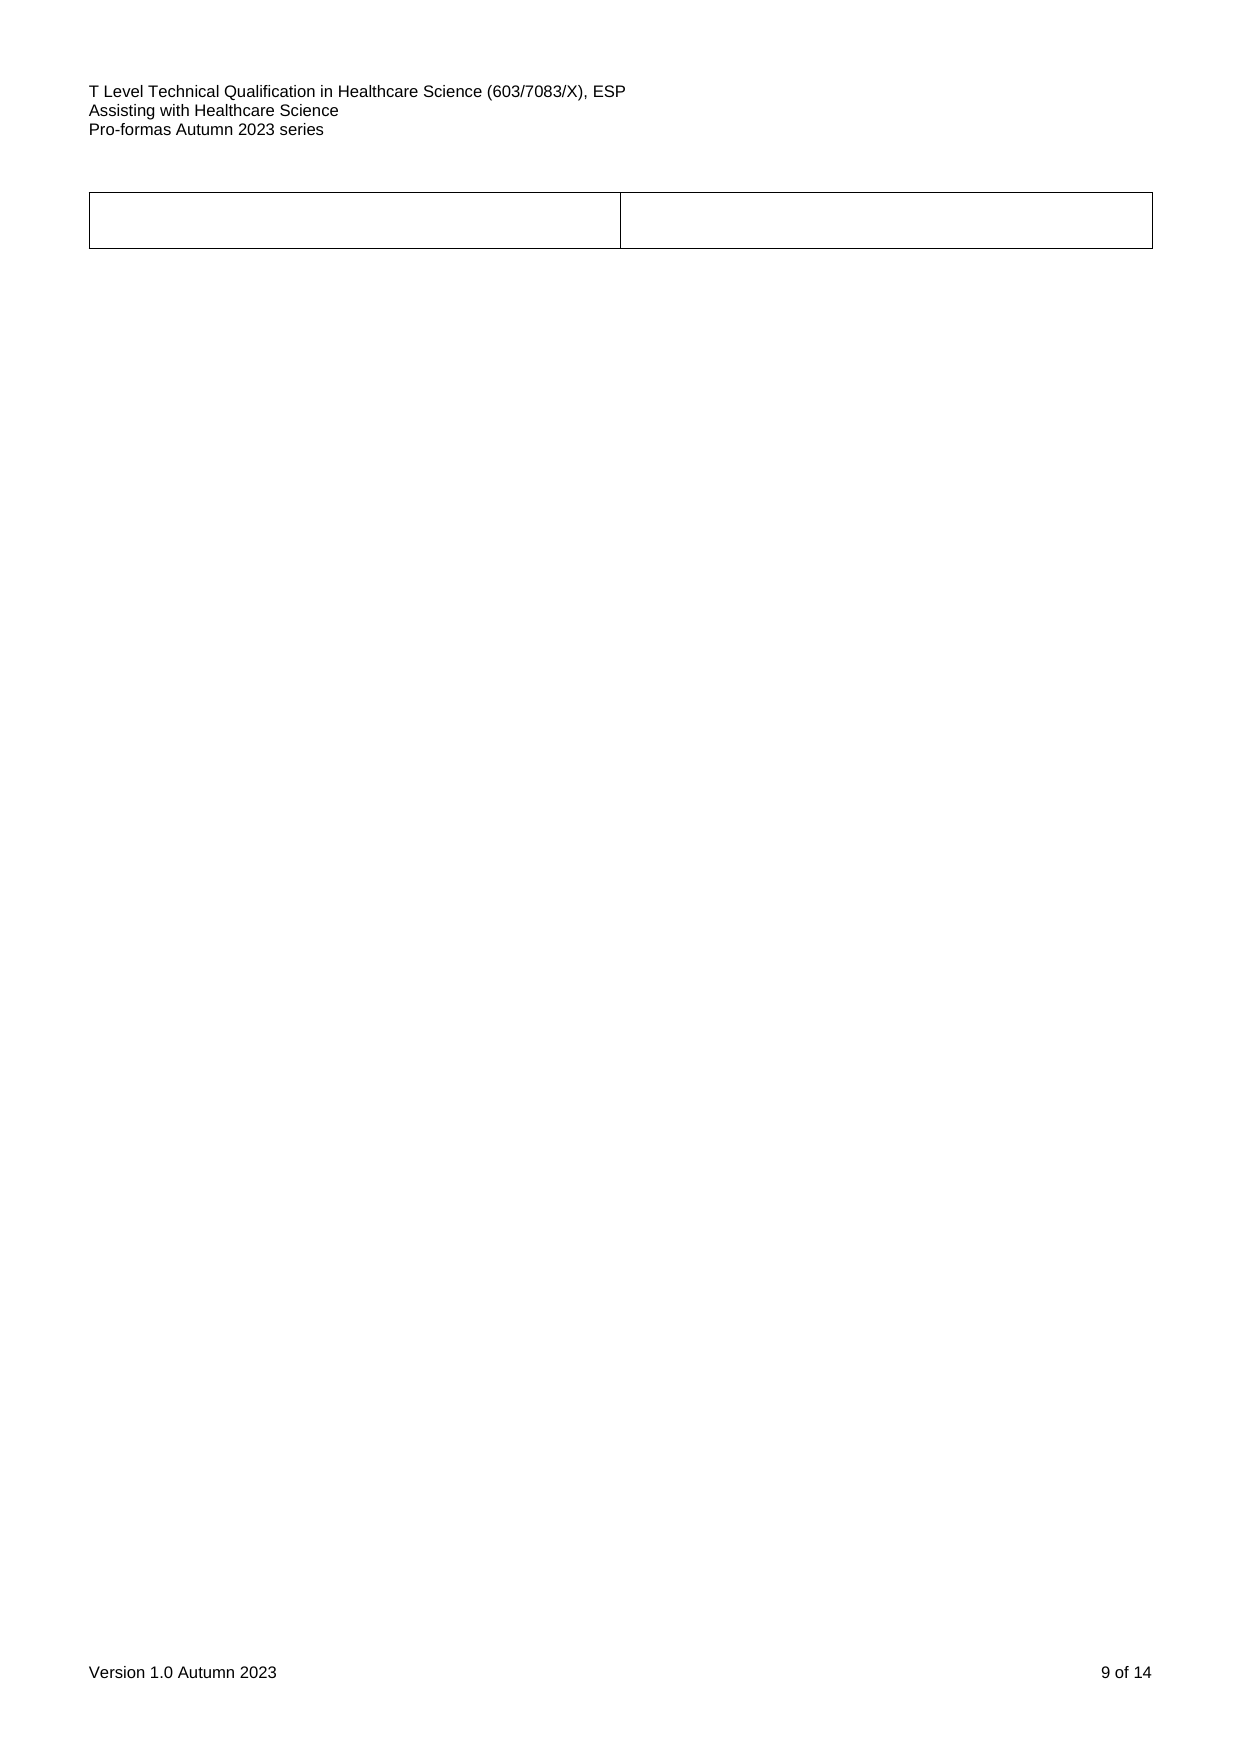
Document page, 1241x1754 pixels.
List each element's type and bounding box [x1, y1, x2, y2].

table_cell [621, 193, 1152, 248]
table_cell [90, 193, 620, 248]
